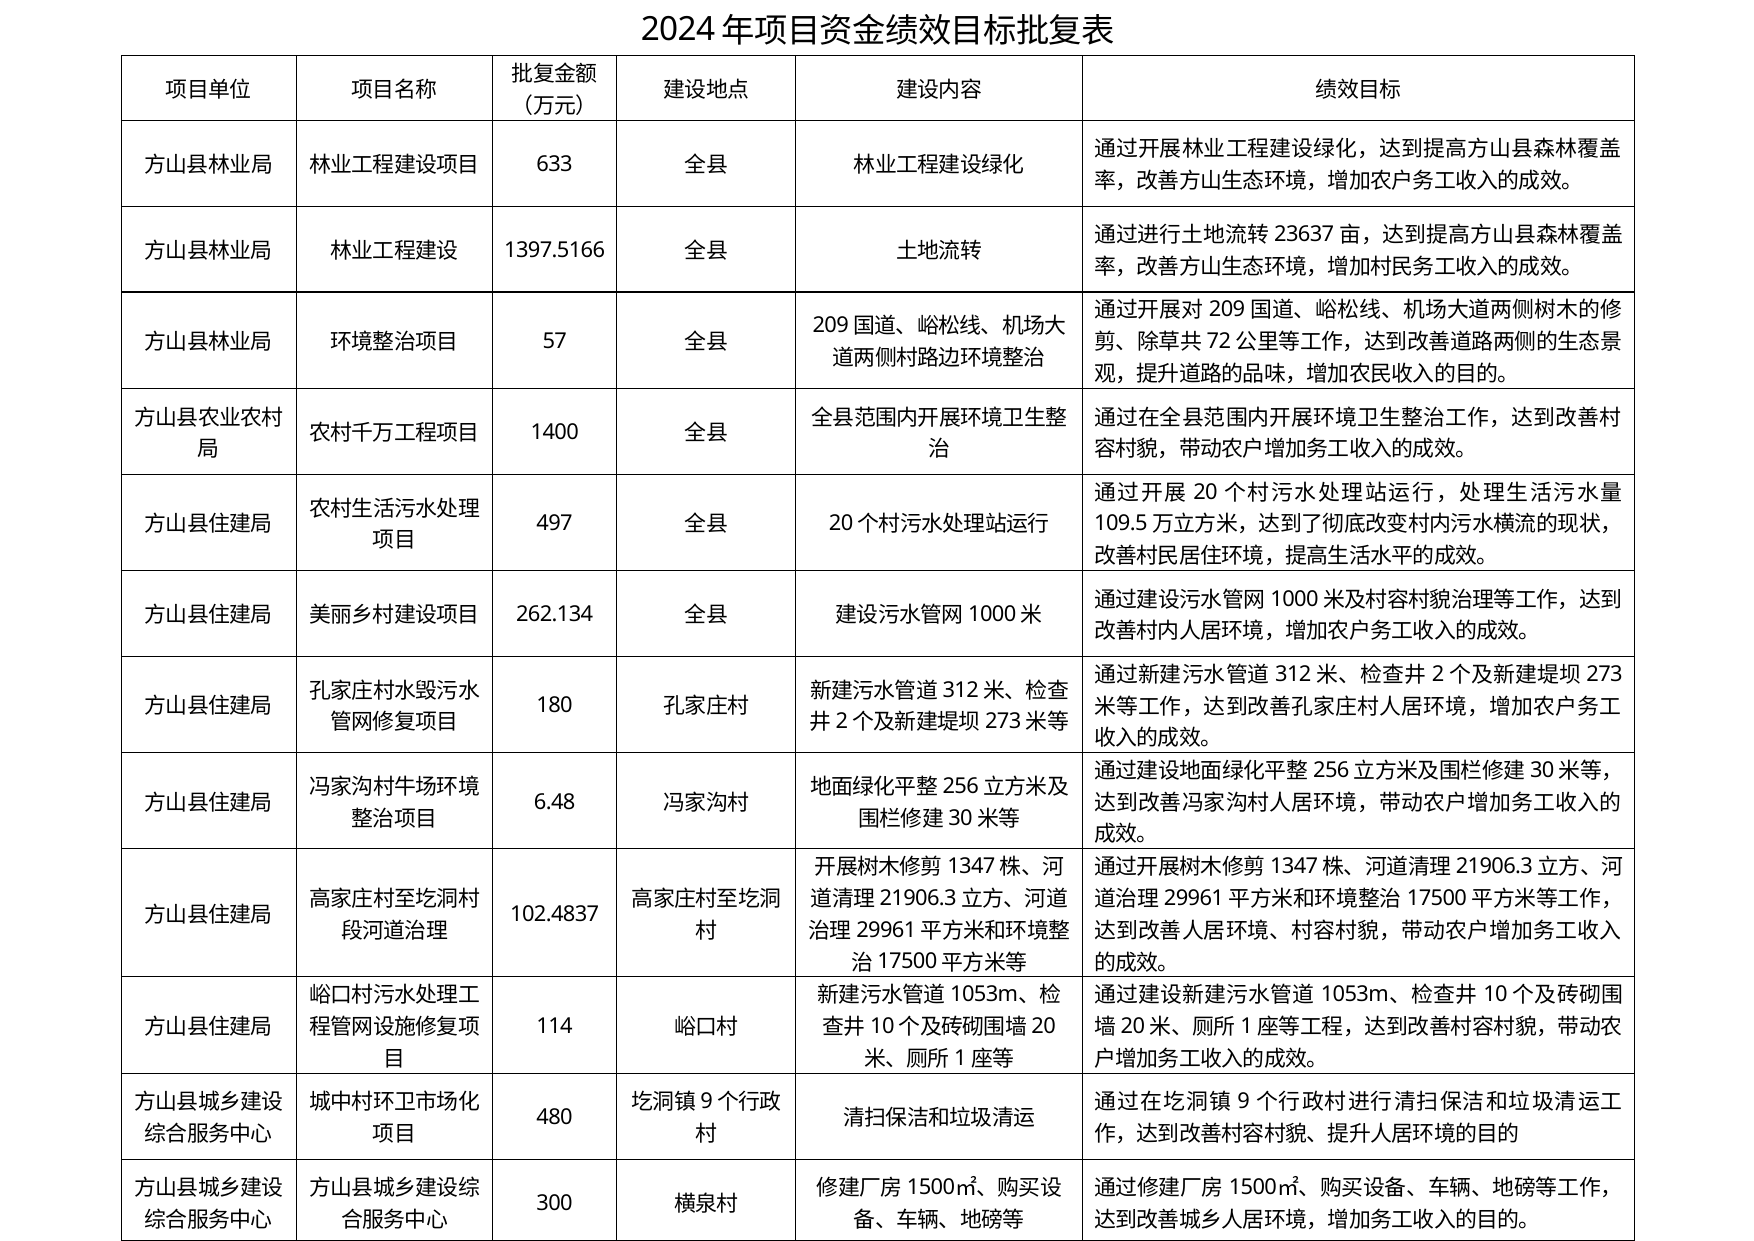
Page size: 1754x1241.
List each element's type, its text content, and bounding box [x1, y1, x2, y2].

table_cell 孔家庄村水毁污水管网修复项目 [297, 657, 492, 752]
table_cell 方山县农业农村局 [122, 389, 296, 474]
table_cell 全县 [617, 475, 795, 570]
table_cell 林业工程建设 [297, 207, 492, 291]
table_cell 方山县住建局 [122, 753, 296, 848]
table_cell 地面绿化平整256立方米及围栏修建30米等 [796, 753, 1082, 848]
table_cell 通过开展树木修剪1347株、河道清理21906.3立方、河道治理29961平方米和环境整治17500平方米等工作，达到改善人居环境、村容村貌，带动农户增加务工收入的成效。 [1083, 849, 1634, 976]
table_cell 114 [493, 977, 616, 1073]
table_cell 1397.5166 [493, 207, 616, 291]
table_cell 峪口村污水处理工程管网设施修复项目 [297, 977, 492, 1073]
table_cell 新建污水管道1053m、检查井10个及砖砌围墙20米、厕所1座等 [796, 977, 1082, 1073]
table_cell 方山县住建局 [122, 977, 296, 1073]
table_cell 开展树木修剪1347株、河道清理21906.3立方、河道治理29961平方米和环境整治17500平方米等 [796, 849, 1082, 976]
table_cell 绩效目标 [1083, 56, 1634, 119]
table_cell 20个村污水处理站运行 [796, 475, 1082, 570]
table_cell 方山县住建局 [122, 657, 296, 752]
table_cell 林业工程建设项目 [297, 121, 492, 206]
table_cell 全县 [617, 293, 795, 388]
table_cell 冯家沟村 [617, 753, 795, 848]
table_cell 通过在圪洞镇9个行政村进行清扫保洁和垃圾清运工作，达到改善村容村貌、提升人居环境的目的 [1083, 1074, 1634, 1158]
table_cell 峪口村 [617, 977, 795, 1073]
table_cell 180 [493, 657, 616, 752]
table_cell 建设地点 [617, 56, 795, 119]
table_cell 全县范围内开展环境卫生整治 [796, 389, 1082, 474]
table_cell 高家庄村至圪洞村段河道治理 [297, 849, 492, 976]
table_cell 1400 [493, 389, 616, 474]
table_cell 冯家沟村牛场环境整治项目 [297, 753, 492, 848]
table_cell 清扫保洁和垃圾清运 [796, 1074, 1082, 1158]
table_cell 林业工程建设绿化 [796, 121, 1082, 206]
table_cell 方山县林业局 [122, 207, 296, 291]
table_cell 102.4837 [493, 849, 616, 976]
table_cell 全县 [617, 389, 795, 474]
table_cell 300 [493, 1160, 616, 1240]
table_cell 新建污水管道312米、检查井2个及新建堤坝273米等 [796, 657, 1082, 752]
table_cell 633 [493, 121, 616, 206]
table_cell 通过开展对209国道、峪松线、机场大道两侧树木的修剪、除草共72公里等工作，达到改善道路两侧的生态景观，提升道路的品味，增加农民收入的目的。 [1083, 293, 1634, 388]
table_cell 建设内容 [796, 56, 1082, 119]
table_cell 环境整治项目 [297, 293, 492, 388]
table_cell 方山县城乡建设综合服务中心 [297, 1160, 492, 1240]
table_cell 方山县住建局 [122, 849, 296, 976]
table_cell 方山县城乡建设综合服务中心 [122, 1074, 296, 1158]
table_cell 美丽乡村建设项目 [297, 571, 492, 656]
table_cell 全县 [617, 571, 795, 656]
table_cell 6.48 [493, 753, 616, 848]
table_cell 通过开展20个村污水处理站运行，处理生活污水量109.5万立方米，达到了彻底改变村内污水横流的现状，改善村民居住环境，提高生活水平的成效。 [1083, 475, 1634, 570]
table_cell 通过新建污水管道312米、检查井2个及新建堤坝273米等工作，达到改善孔家庄村人居环境，增加农户务工收入的成效。 [1083, 657, 1634, 752]
table_cell 修建厂房1500㎡、购买设备、车辆、地磅等 [796, 1160, 1082, 1240]
table_cell 通过进行土地流转23637亩，达到提高方山县森林覆盖率，改善方山生态环境，增加村民务工收入的成效。 [1083, 207, 1634, 291]
table_cell 建设污水管网1000米 [796, 571, 1082, 656]
table_cell 方山县林业局 [122, 121, 296, 206]
table_cell 通过修建厂房1500㎡、购买设备、车辆、地磅等工作，达到改善城乡人居环境，增加务工收入的目的。 [1083, 1160, 1634, 1240]
table_cell 方山县林业局 [122, 293, 296, 388]
table_cell 农村千万工程项目 [297, 389, 492, 474]
table_cell 孔家庄村 [617, 657, 795, 752]
table_cell 项目名称 [297, 56, 492, 119]
table_cell 横泉村 [617, 1160, 795, 1240]
table_cell 农村生活污水处理项目 [297, 475, 492, 570]
table_header 2024年项目资金绩效目标批复表 [121, 0, 1634, 55]
table_cell 全县 [617, 207, 795, 291]
table_cell 方山县住建局 [122, 571, 296, 656]
table_cell 通过建设新建污水管道1053m、检查井10个及砖砌围墙20米、厕所1座等工程，达到改善村容村貌，带动农户增加务工收入的成效。 [1083, 977, 1634, 1073]
table_cell 497 [493, 475, 616, 570]
table_cell 通过建设地面绿化平整256立方米及围栏修建30米等，达到改善冯家沟村人居环境，带动农户增加务工收入的成效。 [1083, 753, 1634, 848]
table_cell 通过建设污水管网1000米及村容村貌治理等工作，达到改善村内人居环境，增加农户务工收入的成效。 [1083, 571, 1634, 656]
table_cell 城中村环卫市场化项目 [297, 1074, 492, 1158]
table_cell 通过在全县范围内开展环境卫生整治工作，达到改善村容村貌，带动农户增加务工收入的成效。 [1083, 389, 1634, 474]
table_cell 57 [493, 293, 616, 388]
table_cell 批复金额 （万元） [493, 56, 616, 119]
table_cell 圪洞镇9个行政村 [617, 1074, 795, 1158]
table_cell 480 [493, 1074, 616, 1158]
table_cell 全县 [617, 121, 795, 206]
table_cell 262.134 [493, 571, 616, 656]
table_cell 通过开展林业工程建设绿化，达到提高方山县森林覆盖率，改善方山生态环境，增加农户务工收入的成效。 [1083, 121, 1634, 206]
table_cell 项目单位 [122, 56, 296, 119]
table_cell 方山县住建局 [122, 475, 296, 570]
table_cell 209国道、峪松线、机场大道两侧村路边环境整治 [796, 293, 1082, 388]
table_cell 方山县城乡建设综合服务中心 [122, 1160, 296, 1240]
table_cell 土地流转 [796, 207, 1082, 291]
table_cell 高家庄村至圪洞村 [617, 849, 795, 976]
